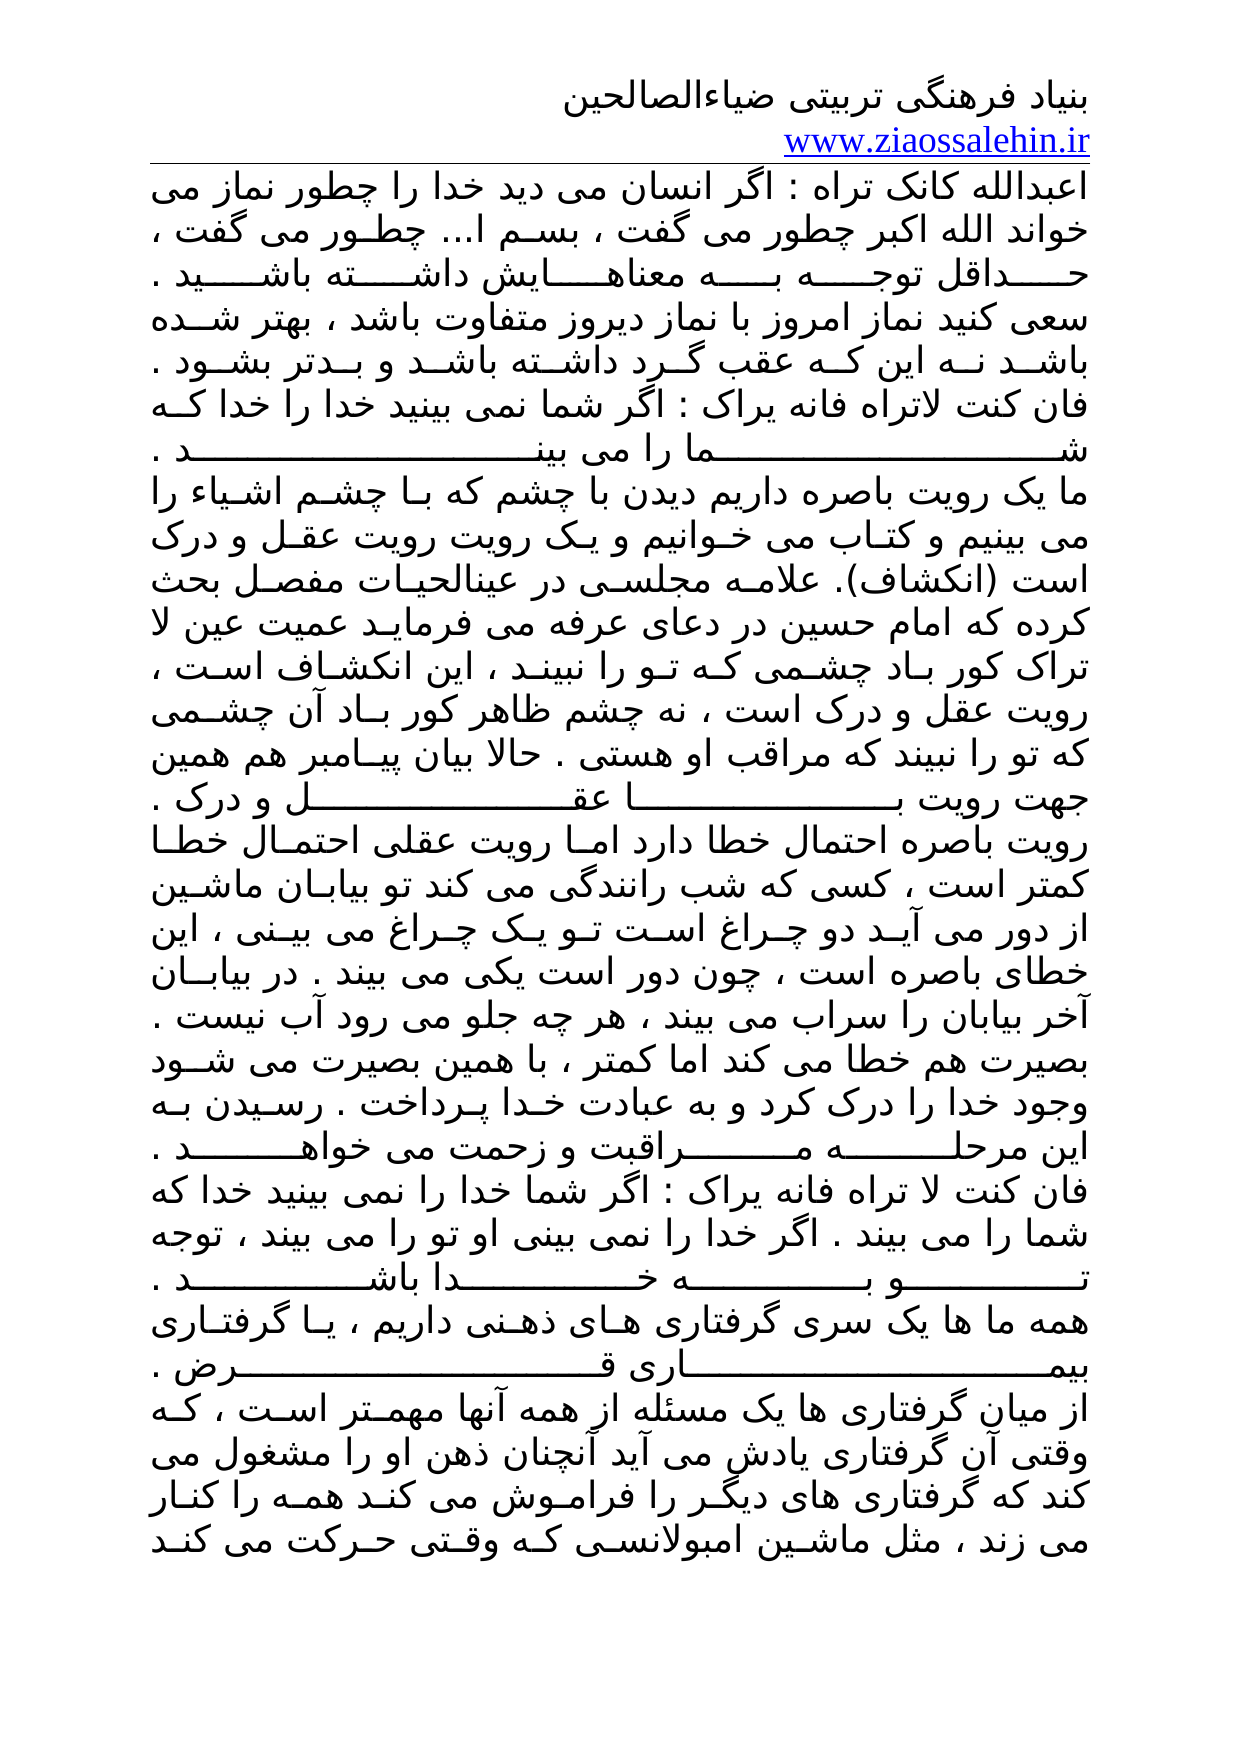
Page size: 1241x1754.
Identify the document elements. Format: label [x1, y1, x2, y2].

text [150, 164, 1090, 1561]
